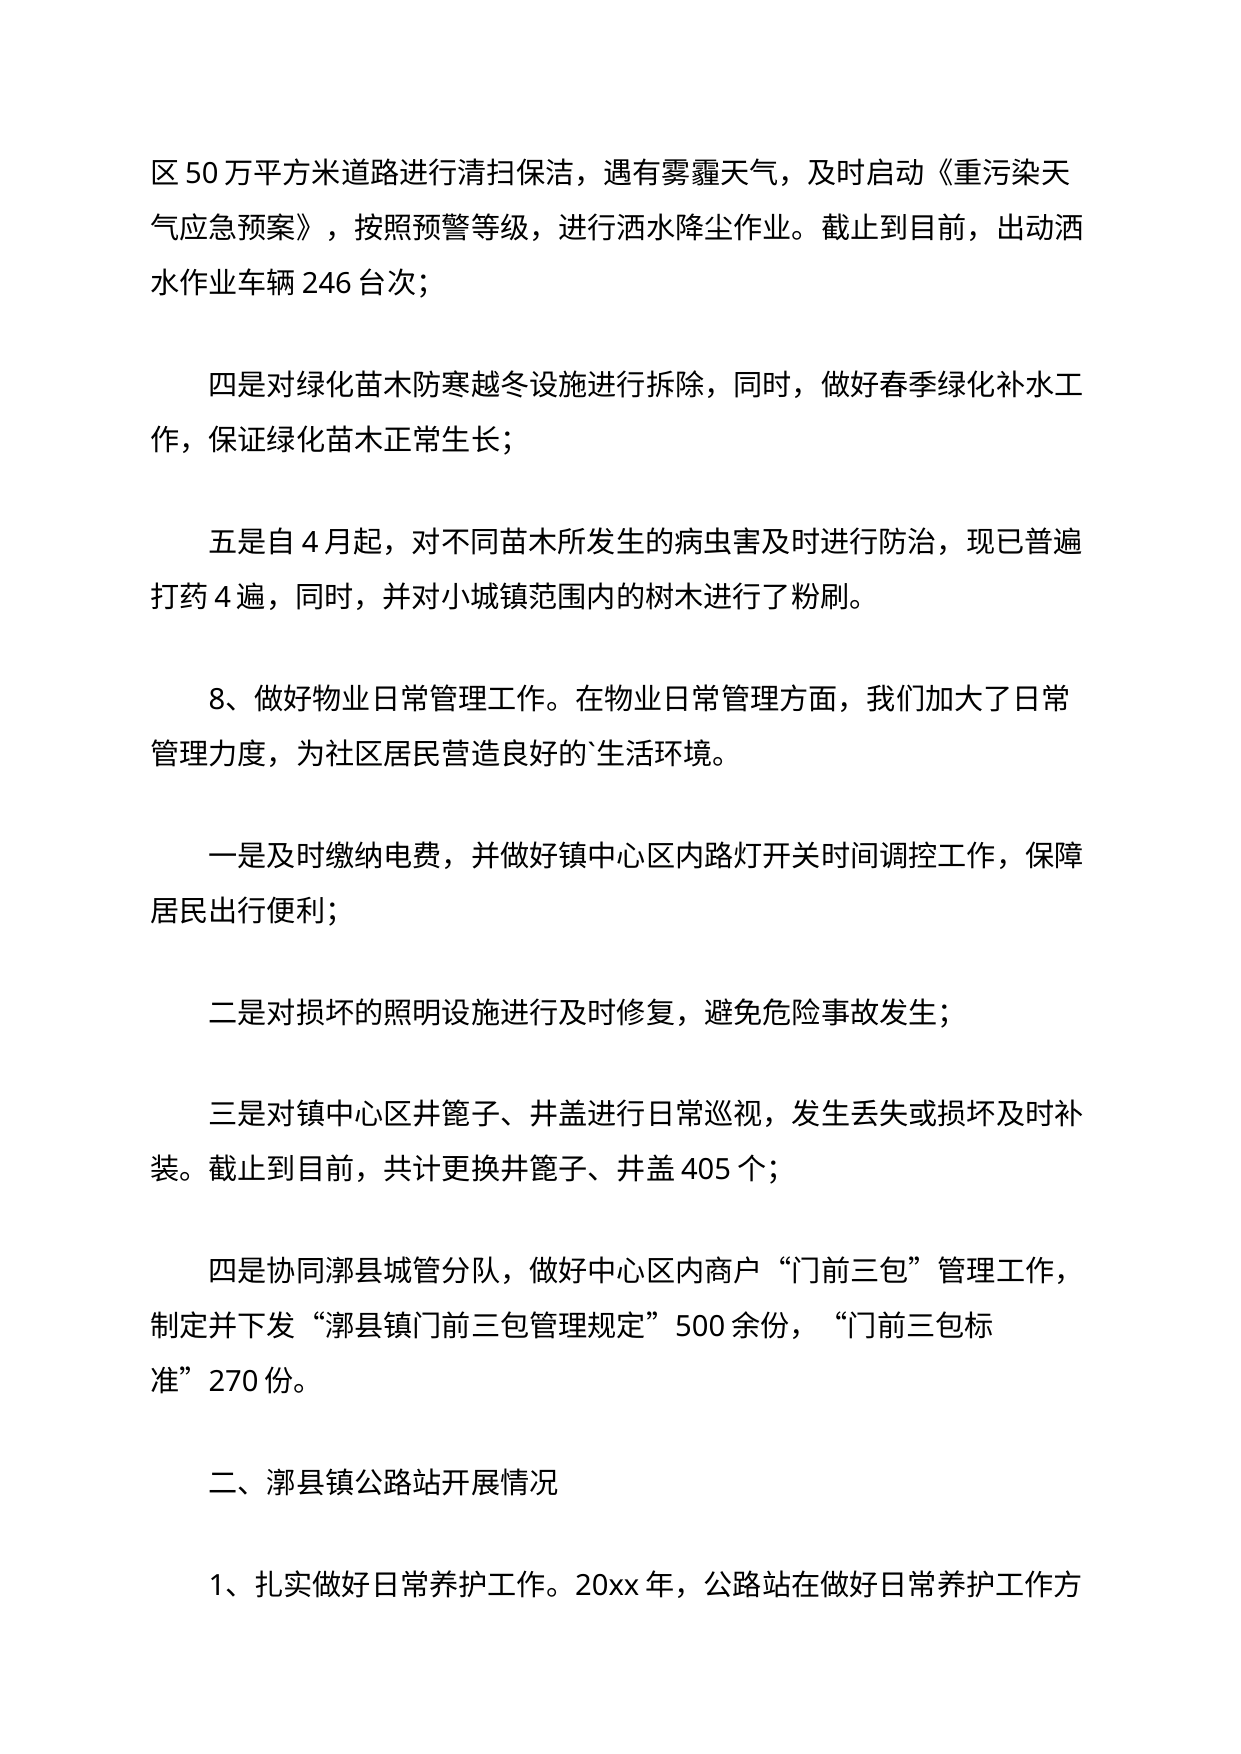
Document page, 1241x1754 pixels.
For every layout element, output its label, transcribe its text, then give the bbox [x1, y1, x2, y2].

text 二、漷县镇公路站开展情况 [150, 1460, 1090, 1502]
text 一是及时缴纳电费，并做好镇中心区内路灯开关时间调控工作，保障居民出行便利； [150, 832, 1090, 930]
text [150, 150, 1090, 302]
text 四是对绿化苗木防寒越冬设施进行拆除，同时，做好春季绿化补水工作，保证绿化苗木正常生长； [150, 362, 1090, 459]
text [150, 1561, 1090, 1604]
text 五是自4月起，对不同苗木所发生的病虫害及时进行防治，现已普遍打药4遍，同时，并对小城镇范围内的树木进行了粉刷。 [150, 518, 1090, 616]
text 四是协同漷县城管分队，做好中心区内商户“门前三包”管理工作，制定并下发“漷县镇门前三包管理规定”500余份，“门前三包标准”270份。 [150, 1248, 1090, 1400]
text 8、做好物业日常管理工作。在物业日常管理方面，我们加大了日常管理力度，为社区居民营造良好的`生活环境。 [150, 676, 1090, 773]
text 三是对镇中心区井篦子、井盖进行日常巡视，发生丢失或损坏及时补装。截止到目前，共计更换井篦子、井盖405个； [150, 1091, 1090, 1188]
text 二是对损坏的照明设施进行及时修复，避免危险事故发生； [150, 989, 1090, 1031]
